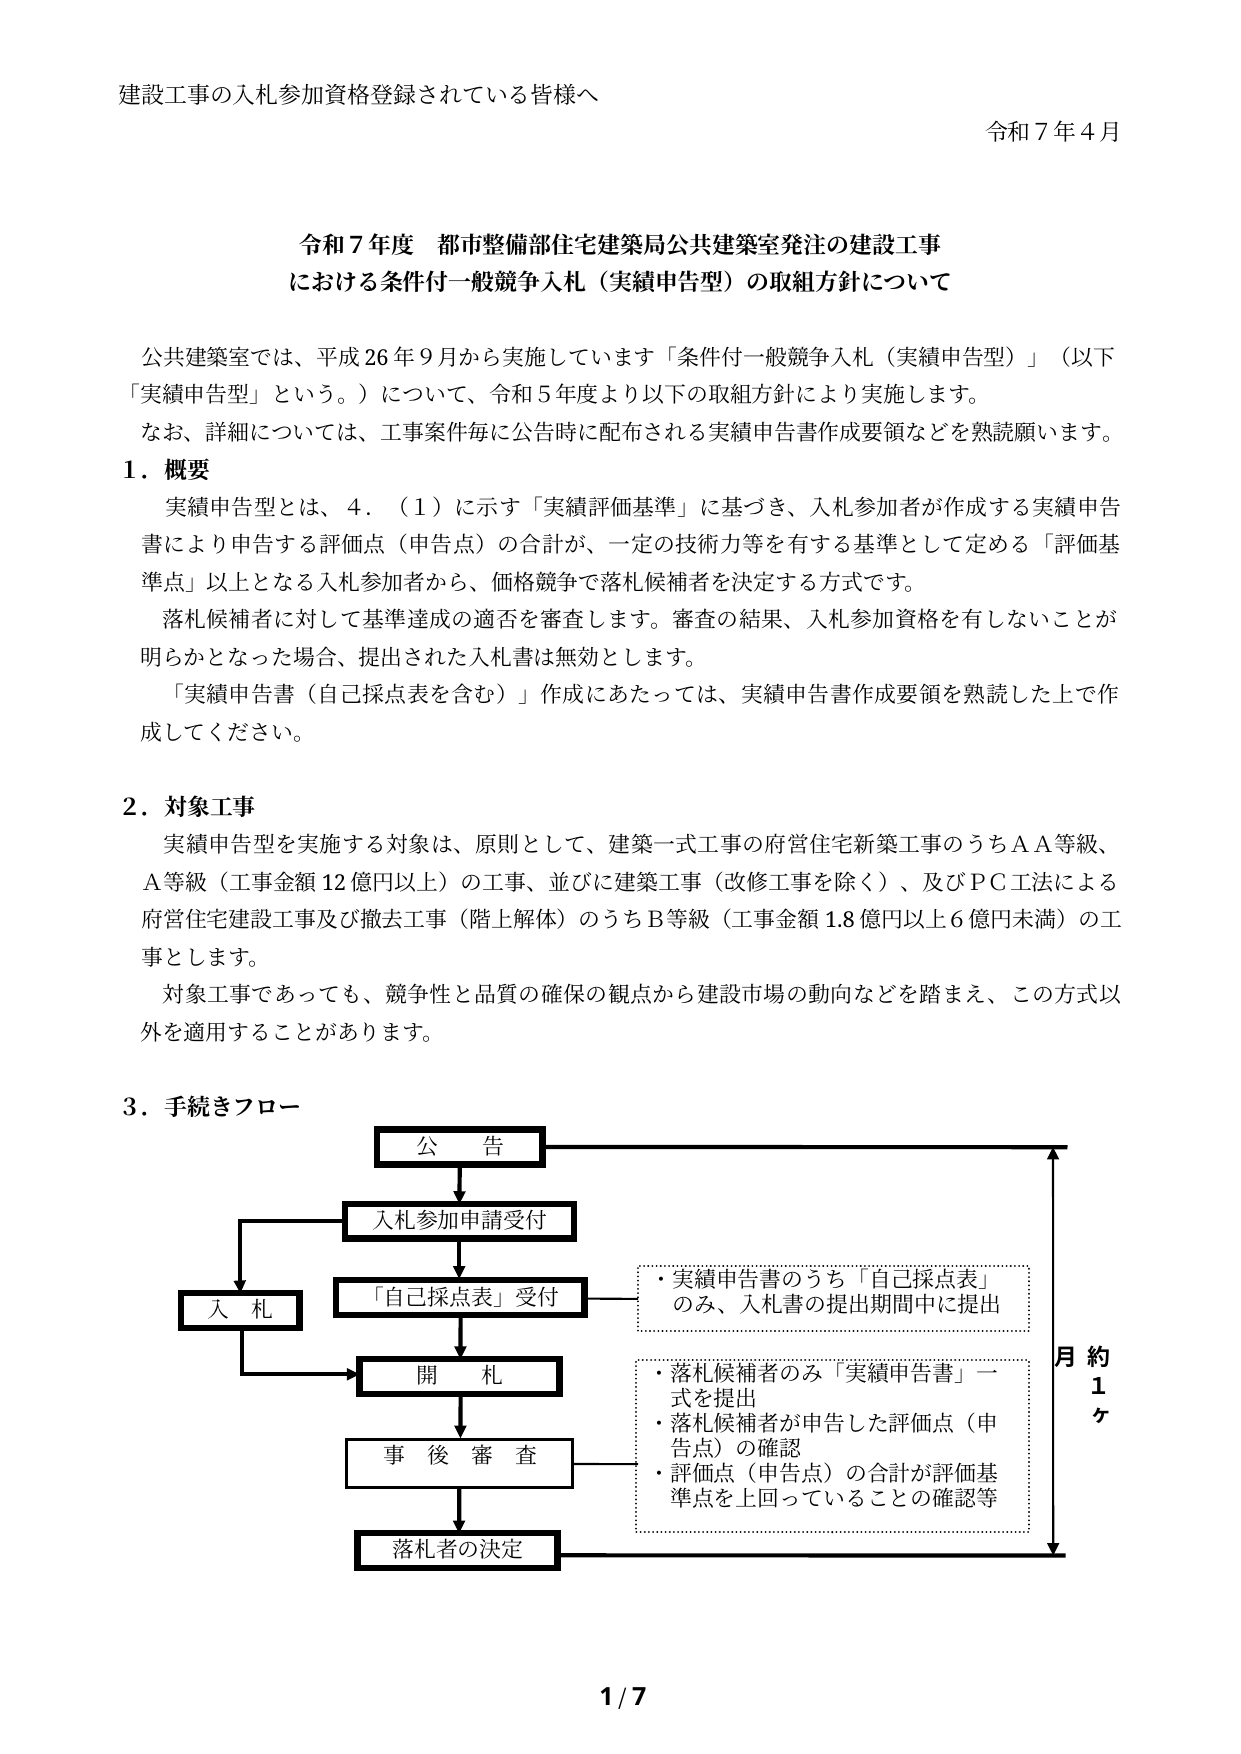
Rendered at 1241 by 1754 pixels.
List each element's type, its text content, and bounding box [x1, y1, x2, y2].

text 公共建築室では、平成26年９月から実施しています「条件付一般競争入札（実績申告型）」（以下「実績申告型」という。）について、令和５年度より以下の取組方針により実施します。 [118, 337, 1122, 412]
text 建設工事の入札参加資格登録されている皆様へ [118, 75, 1053, 112]
text 落札候補者に対して基準達成の適否を審査します。審査の結果、入札参加資格を有しないことが明らかとなった場合、提出された入札書は無効とします。 [140, 600, 1122, 675]
text ３．手続きフロー [118, 1087, 1122, 1125]
text 令和７年４月 [118, 112, 1122, 150]
text １．概要 [118, 450, 1122, 487]
text における条件付一般競争入札（実績申告型）の取組方針について [118, 262, 1122, 300]
text 実績申告型を実施する対象は、原則として、建築一式工事の府営住宅新築工事のうちＡＡ等級、Ａ等級（工事金額12億円以上）の工事、並びに建築工事（改修工事を除く）、及びＰＣ工法による府営住宅建設工事及び撤去工事（階上解体）のうちＢ等級（工事金額1.8億円以上６億円未満）の工事とします。 [118, 825, 1122, 975]
text 「実績申告書（自己採点表を含む）」作成にあたっては、実績申告書作成要領を熟読した上で作成してください。 [140, 675, 1122, 750]
text 対象工事であっても、競争性と品質の確保の観点から建設市場の動向などを踏まえ、この方式以外を適用することがあります。 [118, 975, 1122, 1050]
text なお、詳細については、工事案件毎に公告時に配布される実績申告書作成要領などを熟読願います。 [118, 412, 1122, 450]
text ２．対象工事 [118, 787, 1122, 825]
text 実績申告型とは、４．（１）に示す「実績評価基準」に基づき、入札参加者が作成する実績申告書により申告する評価点（申告点）の合計が、一定の技術力等を有する基準として定める「評価基準点」以上となる入札参加者から、価格競争で落札候補者を決定する方式です。 [118, 487, 1122, 600]
text 令和７年度 都市整備部住宅建築局公共建築室発注の建設工事 [118, 225, 1122, 262]
